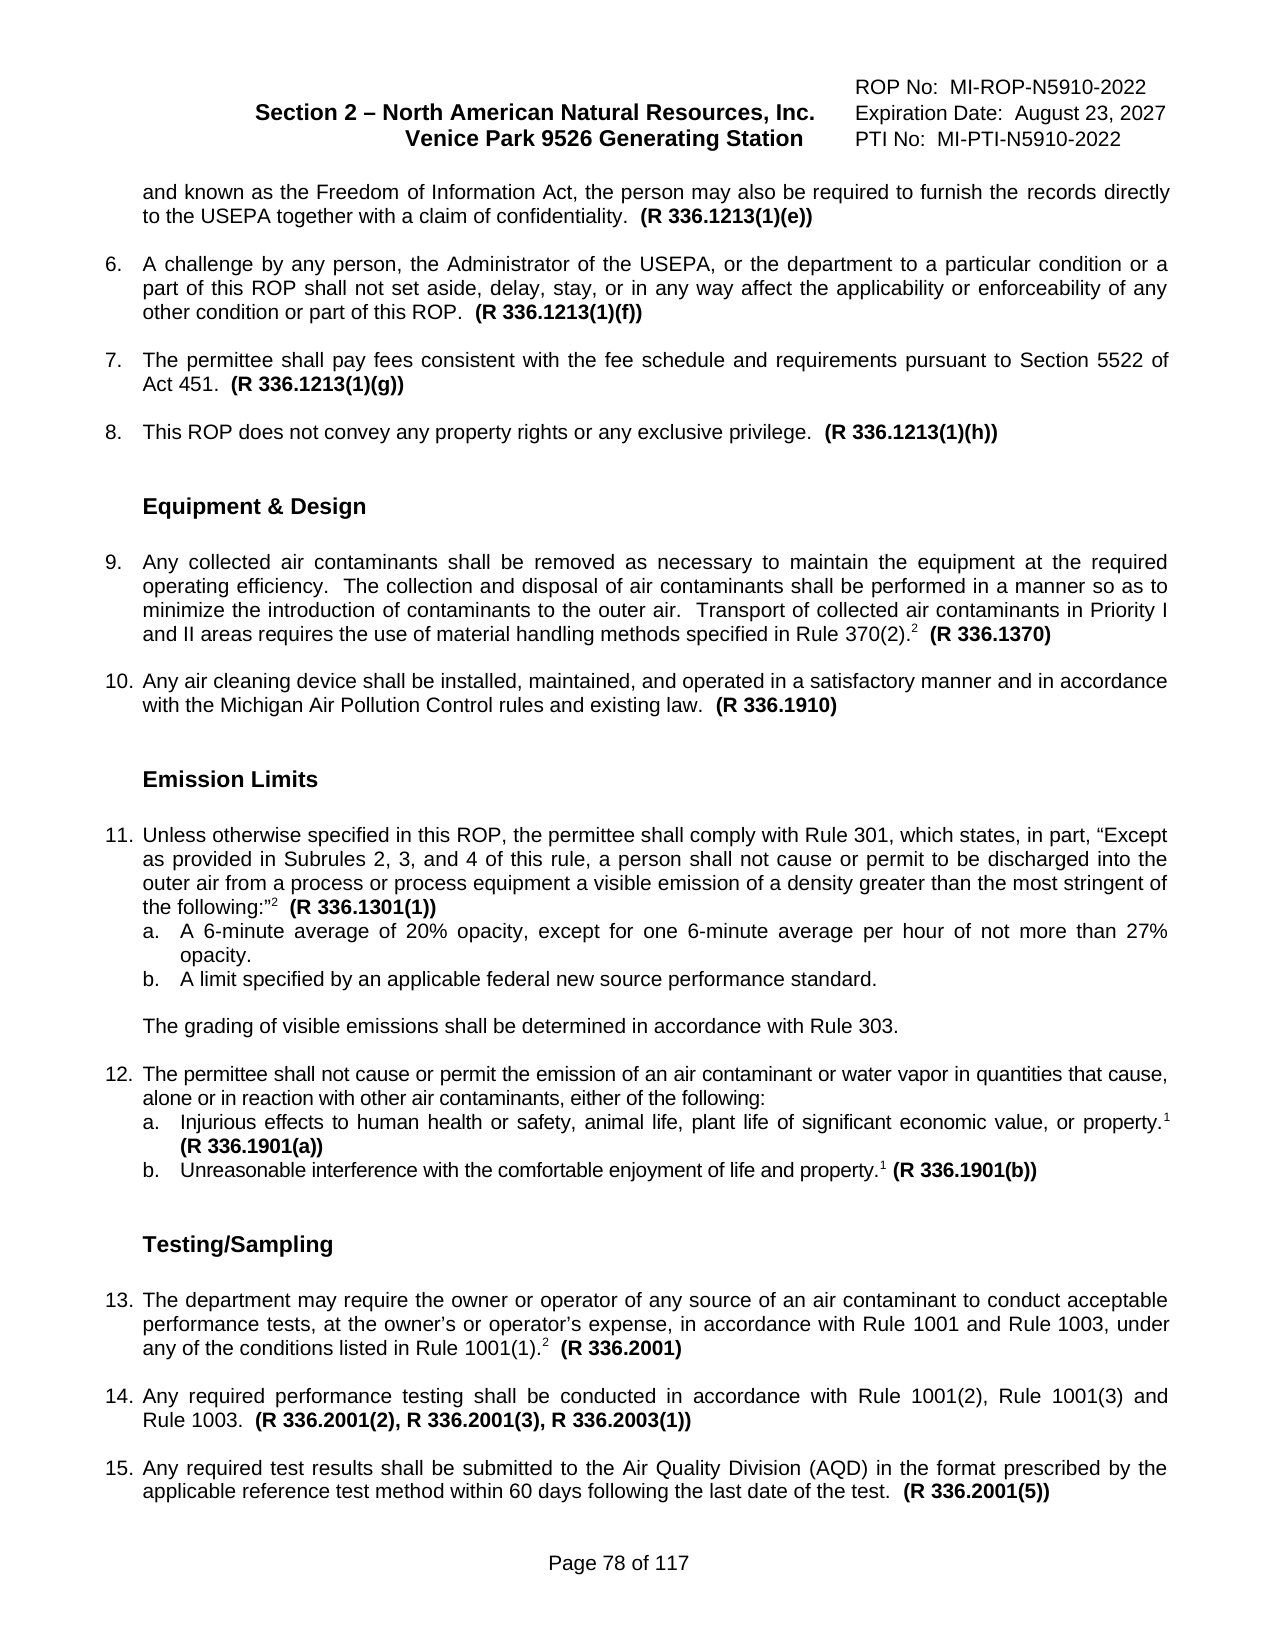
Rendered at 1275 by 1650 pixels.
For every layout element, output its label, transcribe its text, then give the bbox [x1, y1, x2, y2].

list The department may require the owner or operator of any source of an air contaminant to conduct acceptable performance tests, at the owner’s or operator’s expense, in accordance with Rule 1001 and Rule 1003, under any of the conditions listed in Rule 1001(1).2 (R 336.2001) [105, 1288, 1170, 1359]
list Unless otherwise specified in this ROP, the permittee shall comply with Rule 301, which states, in part, “Except as provided in Subrules 2, 3, and 4 of this rule, a person shall not cause or permit to be discharged into the outer air from a process or process equipment a visible emission of a density greater than the most stringent of the following:”2 (R 336.1301(1)) [105, 823, 1170, 918]
list Any required test results shall be submitted to the Air Quality Division (AQD) in the format prescribed by the applicable reference test method within 60 days following the last date of the test. (R 336.2001(5)) [105, 1455, 1170, 1503]
text The grading of visible emissions shall be determined in accordance with Rule 303. [142, 1014, 1170, 1038]
list The permittee shall not cause or permit the emission of an air contaminant or water vapor in quantities that cause, alone or in reaction with other air contaminants, either of the following: [105, 1062, 1170, 1110]
subtitle Equipment & Design [105, 493, 1170, 519]
list A limit specified by an applicable federal new source performance standard. [142, 966, 1170, 990]
subtitle Emission Limits [105, 766, 1170, 792]
list Unreasonable interference with the comfortable enjoyment of life and property.1 (R 336.1901(b)) [142, 1158, 1170, 1182]
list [105, 178, 1170, 228]
list Any air cleaning device shall be installed, maintained, and operated in a satisfactory manner and in accordance with the Michigan Air Pollution Control rules and existing law. (R 336.1910) [105, 669, 1170, 717]
list This ROP does not convey any property rights or any exclusive privilege. (R 336.1213(1)(h)) [105, 420, 1170, 444]
list The permittee shall pay fees consistent with the fee schedule and requirements pursuant to Section 5522 of Act 451. (R 336.1213(1)(g)) [105, 348, 1170, 396]
list Any required performance testing shall be conducted in accordance with Rule 1001(2), Rule 1001(3) and Rule 1003. (R 336.2001(2), R 336.2001(3), R 336.2003(1)) [105, 1383, 1170, 1431]
list A challenge by any person, the Administrator of the USEPA, or the department to a particular condition or a part of this ROP shall not set aside, delay, stay, or in any way affect the applicability or enforceability of any other condition or part of this ROP. (R 336.1213(1)(f)) [105, 252, 1170, 324]
list Injurious effects to human health or safety, animal life, plant life of significant economic value, or property.1 (R 336.1901(a)) [142, 1110, 1170, 1158]
list Any collected air contaminants shall be removed as necessary to maintain the equipment at the required operating efficiency. The collection and disposal of air contaminants shall be performed in a manner so as to minimize the introduction of contaminants to the outer air. Transport of collected air contaminants in Priority I and II areas requires the use of material handling methods specified in Rule 370(2).2 (R 336.1370) [105, 549, 1170, 645]
list A 6-minute average of 20% opacity, except for one 6-minute average per hour of not more than 27% opacity. [142, 918, 1170, 966]
subtitle Testing/Sampling [105, 1231, 1170, 1257]
